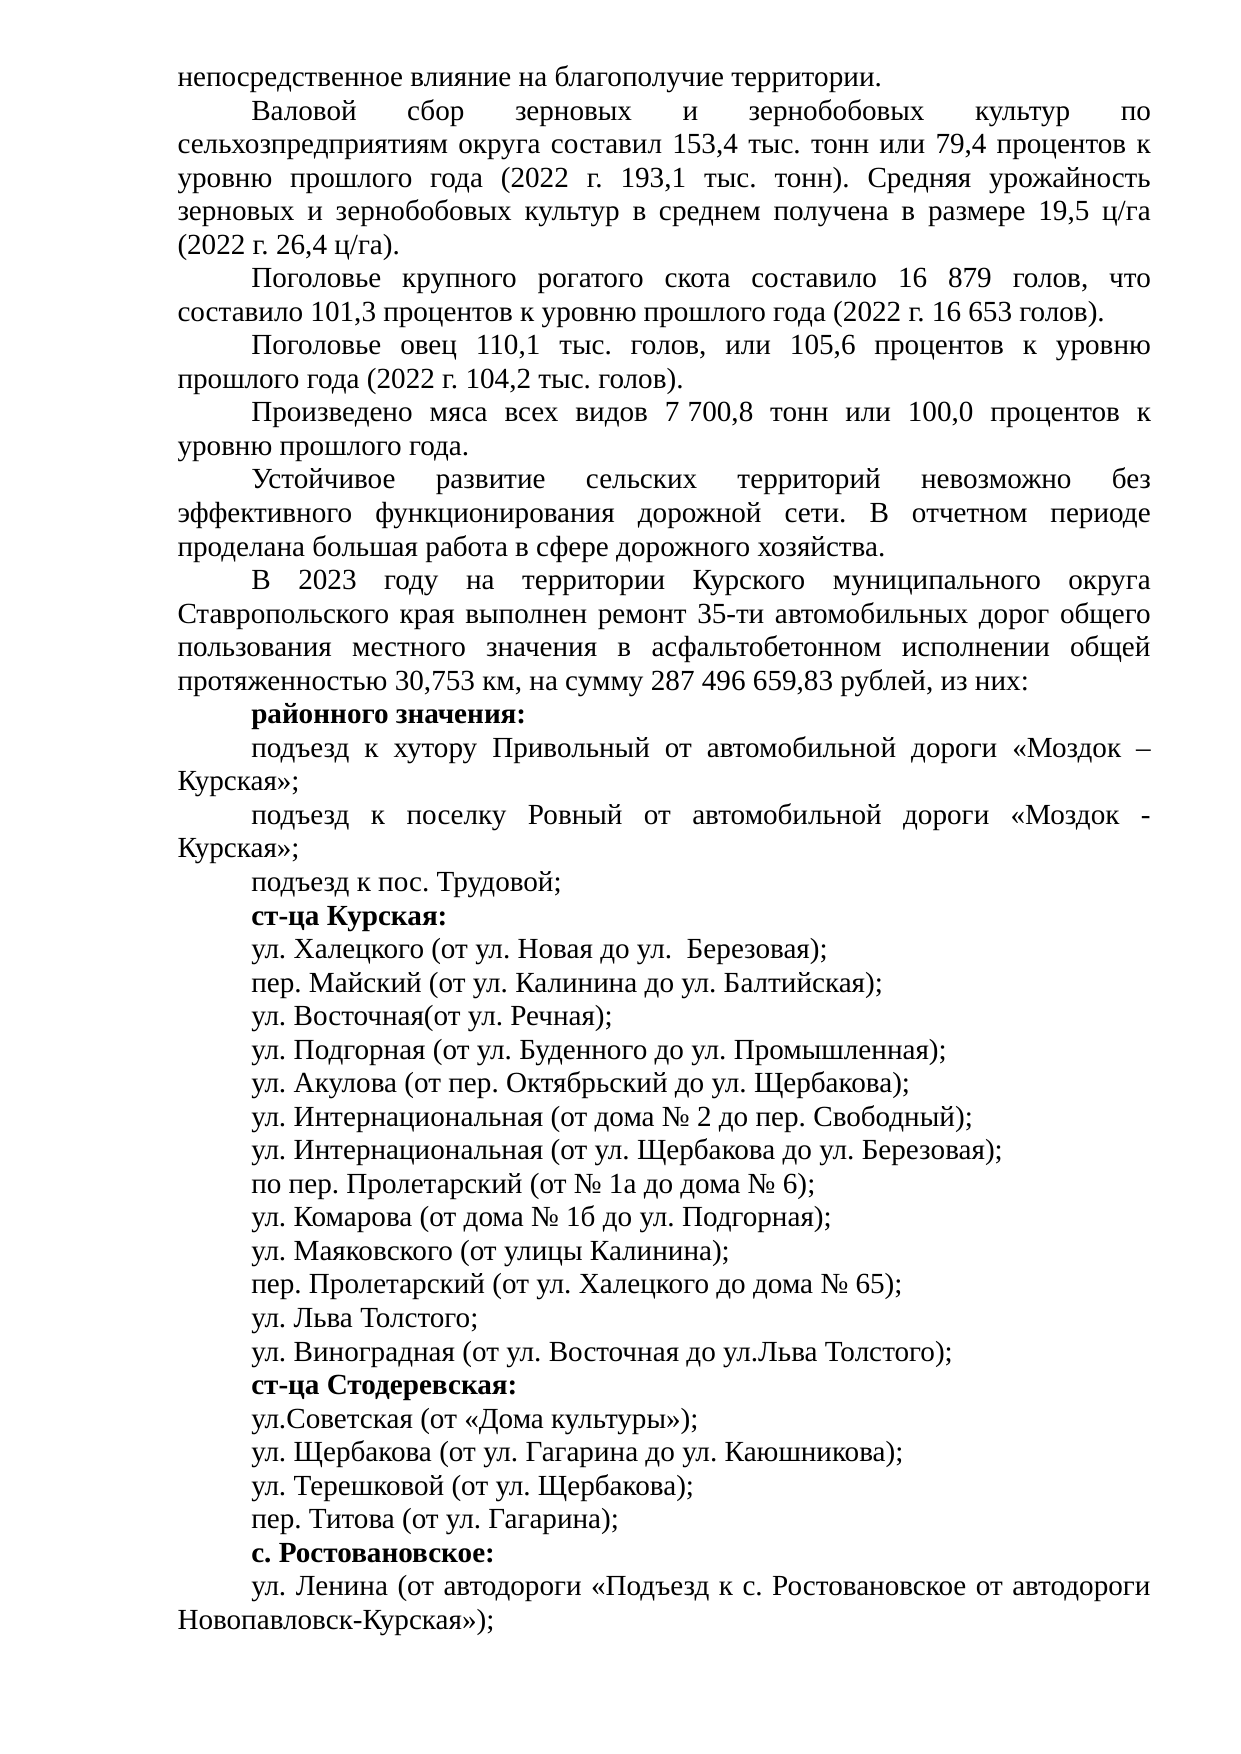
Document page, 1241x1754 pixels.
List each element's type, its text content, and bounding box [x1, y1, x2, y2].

text ул. Халецкого (от ул. Новая до ул. Березовая); [177, 931, 1152, 965]
text Валовой сбор зерновых и зернобобовых культур по сельхозпредприятиям округа составил 153,4 тыс. тонн или 79,4 процентов к уровню прошлого года (2022 г. 193,1 тыс. тонн). Средняя урожайность зерновых и зернобобовых культур в среднем получена в размере 19,5 ц/га (2022 г. 26,4 ц/га). [177, 93, 1152, 260]
text районного значения: [177, 696, 1152, 730]
text ул. Ленина (от автодороги «Подъезд к с. Ростовановское от автодороги Новопавловск-Курская»); [177, 1568, 1152, 1636]
text с. Ростовановское: [177, 1535, 1152, 1568]
text ул. Терешковой (от ул. Щербакова); [177, 1468, 1152, 1501]
text ул. Интернациональная (от дома № 2 до пер. Свободный); [177, 1099, 1152, 1132]
text подъезд к поселку Ровный от автомобильной дороги «Моздок - Курская»; [177, 797, 1152, 864]
text ул. Подгорная (от ул. Буденного до ул. Промышленная); [177, 1032, 1152, 1065]
text ул. Щербакова (от ул. Гагарина до ул. Каюшникова); [177, 1434, 1152, 1468]
text ул. Восточная(от ул. Речная); [177, 998, 1152, 1032]
text ст-ца Курская: [177, 898, 1152, 931]
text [177, 59, 1152, 93]
text Поголовье овец 110,1 тыс. голов, или 105,6 процентов к уровню прошлого года (2022 г. 104,2 тыс. голов). [177, 327, 1152, 394]
text ст-ца Стодеревская: [177, 1367, 1152, 1401]
text подъезд к хутору Привольный от автомобильной дороги «Моздок – Курская»; [177, 730, 1152, 797]
text подъезд к пос. Трудовой; [177, 864, 1152, 898]
text ул. Акулова (от пер. Октябрьский до ул. Щербакова); [177, 1065, 1152, 1099]
text ул. Комарова (от дома № 1б до ул. Подгорная); [177, 1199, 1152, 1233]
text ул. Маяковского (от улицы Калинина); [177, 1233, 1152, 1267]
text ул. Интернациональная (от ул. Щербакова до ул. Березовая); [177, 1132, 1152, 1166]
text Поголовье крупного рогатого скота составило 16 879 голов, что составило 101,3 процентов к уровню прошлого года (2022 г. 16 653 голов). [177, 260, 1152, 327]
text ул. Льва Толстого; [177, 1300, 1152, 1334]
text Произведено мяса всех видов 7 700,8 тонн или 100,0 процентов к уровню прошлого года. [177, 394, 1152, 462]
text ул. Виноградная (от ул. Восточная до ул.Льва Толстого); [177, 1334, 1152, 1367]
text пер. Титова (от ул. Гагарина); [177, 1501, 1152, 1535]
text по пер. Пролетарский (от № 1а до дома № 6); [177, 1166, 1152, 1199]
text Устойчивое развитие сельских территорий невозможно без эффективного функционирования дорожной сети. В отчетном периоде проделана большая работа в сфере дорожного хозяйства. [177, 462, 1152, 562]
text В 2023 году на территории Курского муниципального округа Ставропольского края выполнен ремонт 35-ти автомобильных дорог общего пользования местного значения в асфальтобетонном исполнении общей протяженностью 30,753 км, на сумму 287 496 659,83 рублей, из них: [177, 562, 1152, 696]
text пер. Пролетарский (от ул. Халецкого до дома № 65); [177, 1267, 1152, 1300]
text ул.Советская (от «Дома культуры»); [177, 1401, 1152, 1434]
text пер. Майский (от ул. Калинина до ул. Балтийская); [177, 965, 1152, 998]
